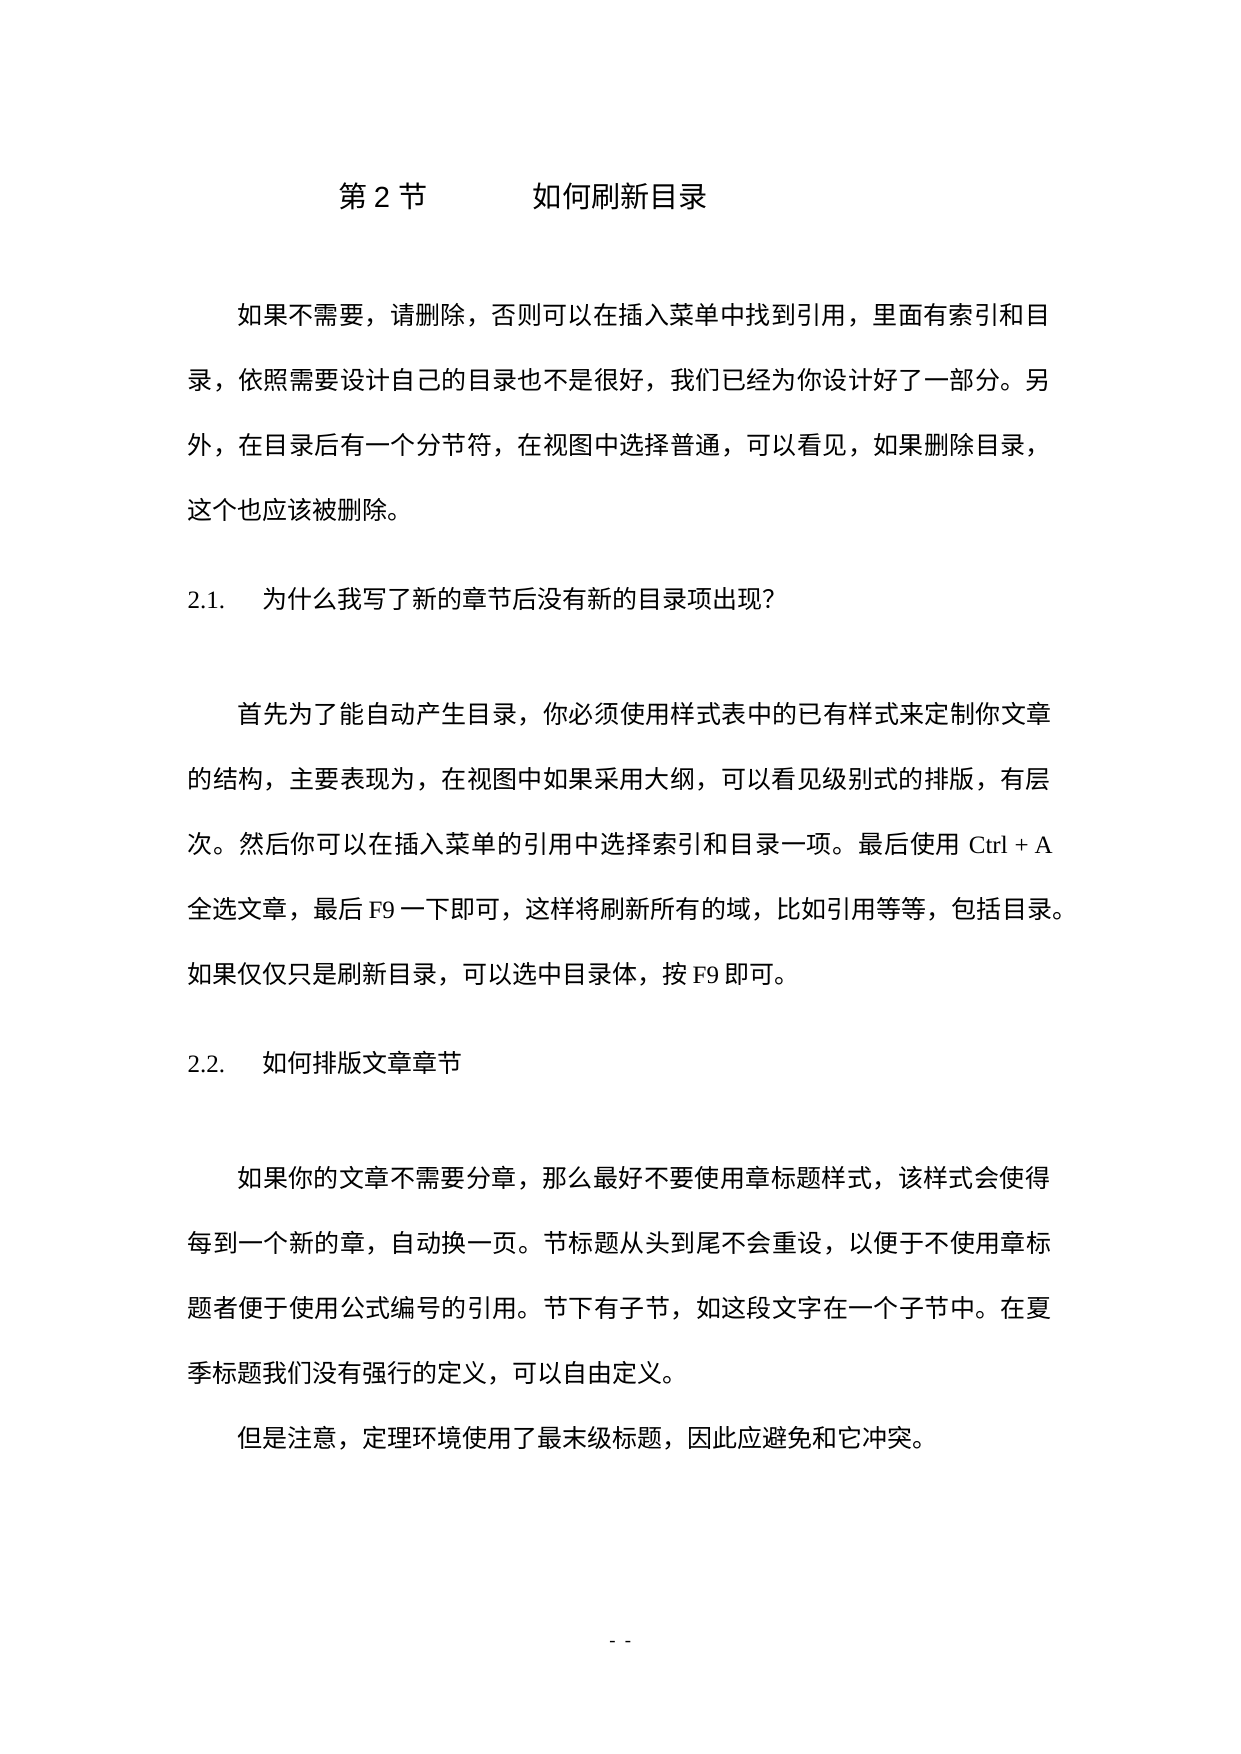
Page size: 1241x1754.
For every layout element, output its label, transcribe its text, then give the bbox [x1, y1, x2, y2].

subtitle 如何排版文章章节 [187, 1029, 1053, 1094]
subtitle 为什么我写了新的章节后没有新的目录项出现？ [187, 565, 1053, 630]
text 如果你的文章不需要分章，那么最好不要使用章标题样式，该样式会使得每到一个新的章，自动换一页。节标题从头到尾不会重设，以便于不使用章标题者便于使用公式编号的引用。节下有子节，如这段文字在一个子节中。在夏季标题我们没有强行的定义，可以自由定义。 [187, 1144, 1053, 1404]
subtitle 如何刷新目录 [37, 162, 1053, 227]
text 首先为了能自动产生目录，你必须使用样式表中的已有样式来定制你文章的结构，主要表现为，在视图中如果采用大纲，可以看见级别式的排版，有层次。然后你可以在插入菜单的引用中选择索引和目录一项。最后使用Ctrl + A全选文章，最后F9一下即可，这样将刷新所有的域，比如引用等等，包括目录。如果仅仅只是刷新目录，可以选中目录体，按F9即可。 [187, 680, 1053, 1005]
text 如果不需要，请删除，否则可以在插入菜单中找到引用，里面有索引和目录，依照需要设计自己的目录也不是很好，我们已经为你设计好了一部分。另外，在目录后有一个分节符，在视图中选择普通，可以看见，如果删除目录，这个也应该被删除。 [187, 281, 1053, 541]
text 但是注意，定理环境使用了最末级标题，因此应避免和它冲突。 [187, 1404, 1053, 1469]
